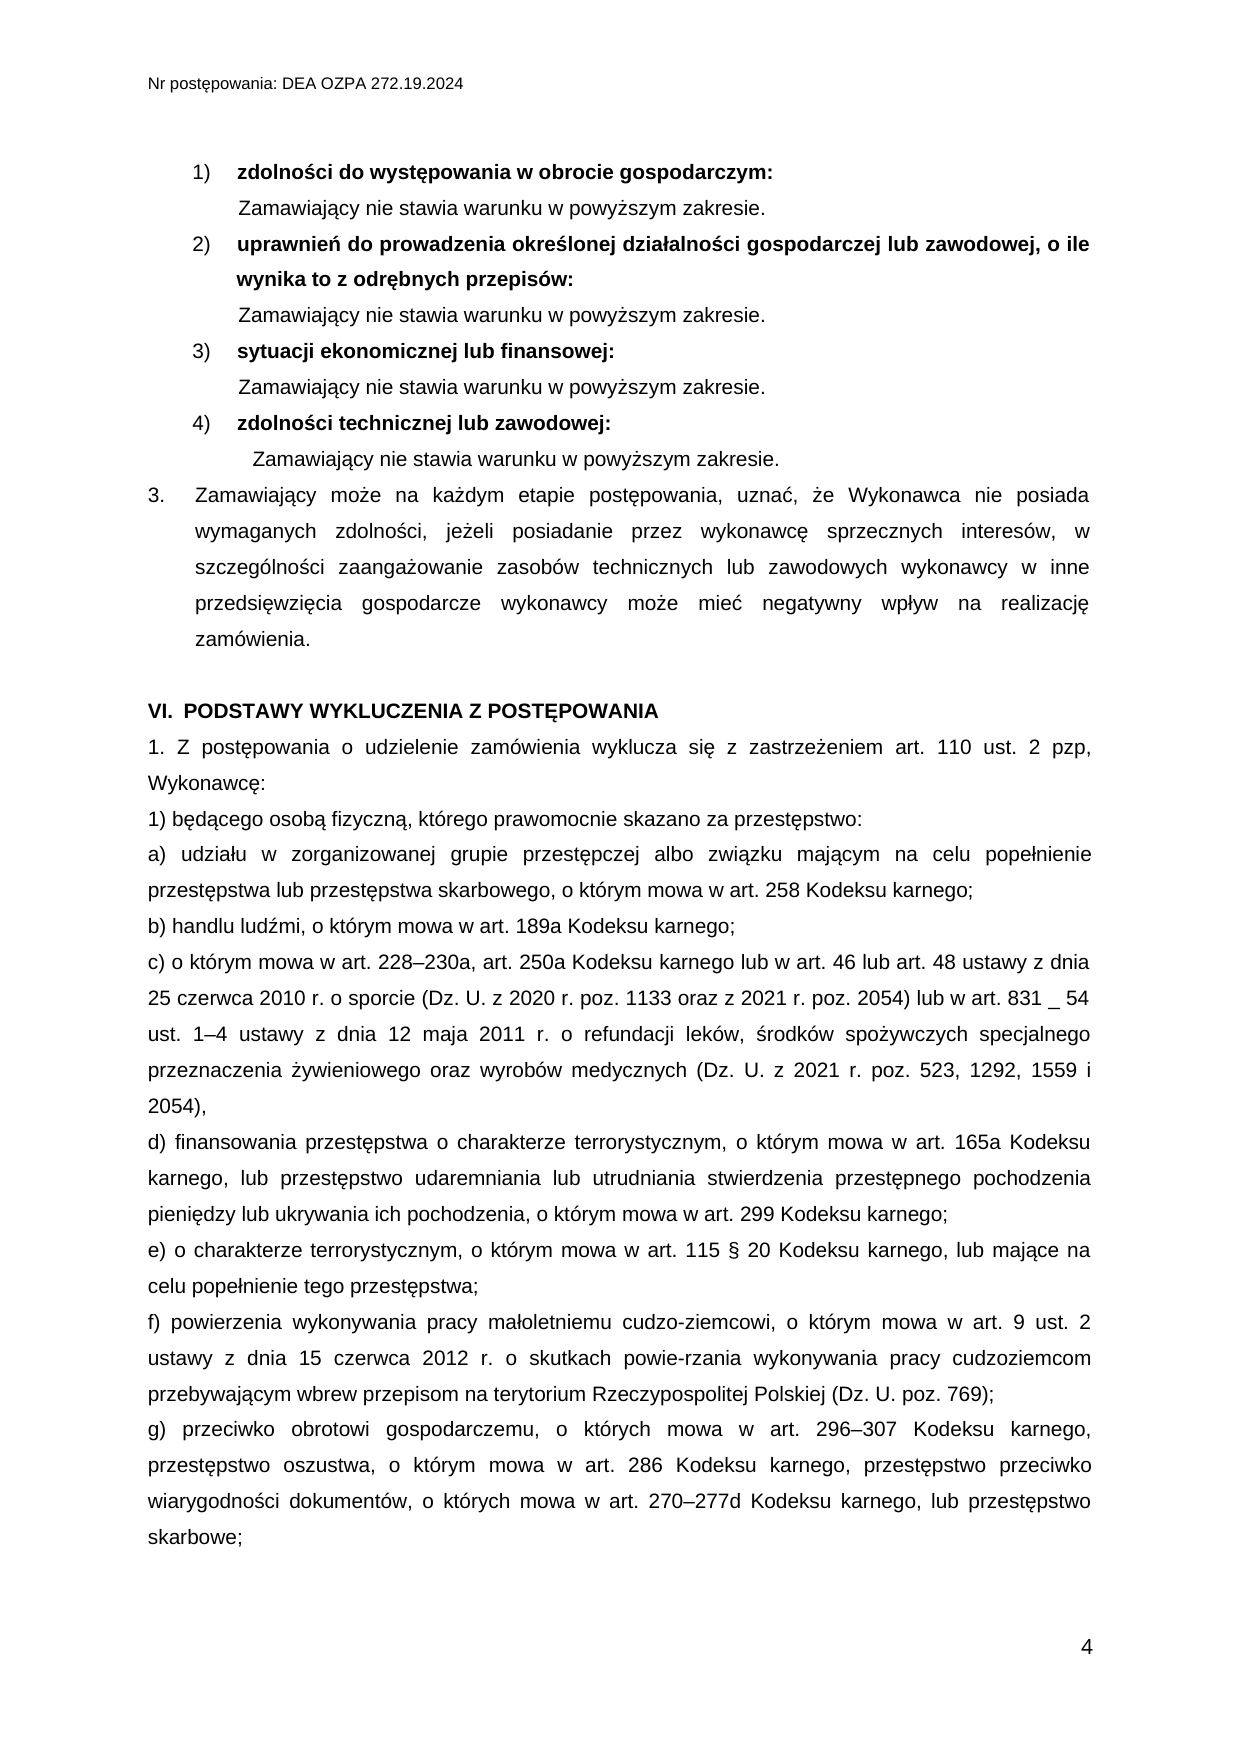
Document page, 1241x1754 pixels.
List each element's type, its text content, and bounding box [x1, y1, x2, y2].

list zdolności do występowania w obrocie gospodarczym: [192, 159, 1090, 183]
text c) o którym mowa w art. 228–230a, art. 250a Kodeksu karnego lub w art. 46 lub art. 48 ustawy z dnia 25 czerwca 2010 r. o sporcie (Dz. U. z 2020 r. poz. 1133 oraz z 2021 r. poz. 2054) lub w art. 831 _ 54 ust. 1–4 ustawy z dnia 12 maja 2011 r. o refundacji leków, środków spożywczych specjalnego przeznaczenia żywieniowego oraz wyrobów medycznych (Dz. U. z 2021 r. poz. 523, 1292, 1559 i 2054), [148, 950, 1092, 1118]
list sytuacji ekonomicznej lub finansowej: [192, 339, 1090, 363]
text a) udziału w zorganizowanej grupie przestępczej albo związku mającym na celu popełnienie przestępstwa lub przestępstwa skarbowego, o którym mowa w art. 258 Kodeksu karnego; [148, 842, 1092, 902]
text e) o charakterze terrorystycznym, o którym mowa w art. 115 § 20 Kodeksu karnego, lub mające na celu popełnienie tego przestępstwa; [148, 1238, 1092, 1297]
text b) handlu ludźmi, o którym mowa w art. 189a Kodeksu karnego; [148, 914, 1092, 938]
text Zamawiający nie stawia warunku w powyższym zakresie. [238, 303, 1090, 327]
text 1. Z postępowania o udzielenie zamówienia wyklucza się z zastrzeżeniem art. 110 ust. 2 pzp, Wykonawcę: [148, 734, 1092, 794]
text VI. PODSTAWY WYKLUCZENIA Z POSTĘPOWANIA [148, 698, 1092, 722]
text 1) będącego osobą fizyczną, którego prawomocnie skazano za przestępstwo: [148, 806, 1092, 830]
text Zamawiający nie stawia warunku w powyższym zakresie. [238, 195, 1090, 219]
text Zamawiający nie stawia warunku w powyższym zakresie. [238, 375, 1090, 399]
text f) powierzenia wykonywania pracy małoletniemu cudzo-ziemcowi, o którym mowa w art. 9 ust. 2 ustawy z dnia 15 czerwca 2012 r. o skutkach powie-rzania wykonywania pracy cudzoziemcom przebywającym wbrew przepisom na terytorium Rzeczypospolitej Polskiej (Dz. U. poz. 769); [148, 1309, 1092, 1405]
text d) finansowania przestępstwa o charakterze terrorystycznym, o którym mowa w art. 165a Kodeksu karnego, lub przestępstwo udaremniania lub utrudniania stwierdzenia przestępnego pochodzenia pieniędzy lub ukrywania ich pochodzenia, o którym mowa w art. 299 Kodeksu karnego; [148, 1130, 1092, 1226]
list zdolności technicznej lub zawodowej: [192, 411, 1090, 435]
list Zamawiający może na każdym etapie postępowania, uznać, że Wykonawca nie posiada wymaganych zdolności, jeżeli posiadanie przez wykonawcę sprzecznych interesów, w szczególności zaangażowanie zasobów technicznych lub zawodowych wykonawcy w inne przedsięwzięcia gospodarcze wykonawcy może mieć negatywny wpływ na realizację zamówienia. [148, 483, 1090, 651]
list uprawnień do prowadzenia określonej działalności gospodarczej lub zawodowej, o ile wynika to z odrębnych przepisów: [192, 231, 1090, 291]
text Zamawiający nie stawia warunku w powyższym zakresie. [252, 447, 1090, 471]
text g) przeciwko obrotowi gospodarczemu, o których mowa w art. 296–307 Kodeksu karnego, przestępstwo oszustwa, o którym mowa w art. 286 Kodeksu karnego, przestępstwo przeciwko wiarygodności dokumentów, o których mowa w art. 270–277d Kodeksu karnego, lub przestępstwo skarbowe; [148, 1417, 1092, 1549]
